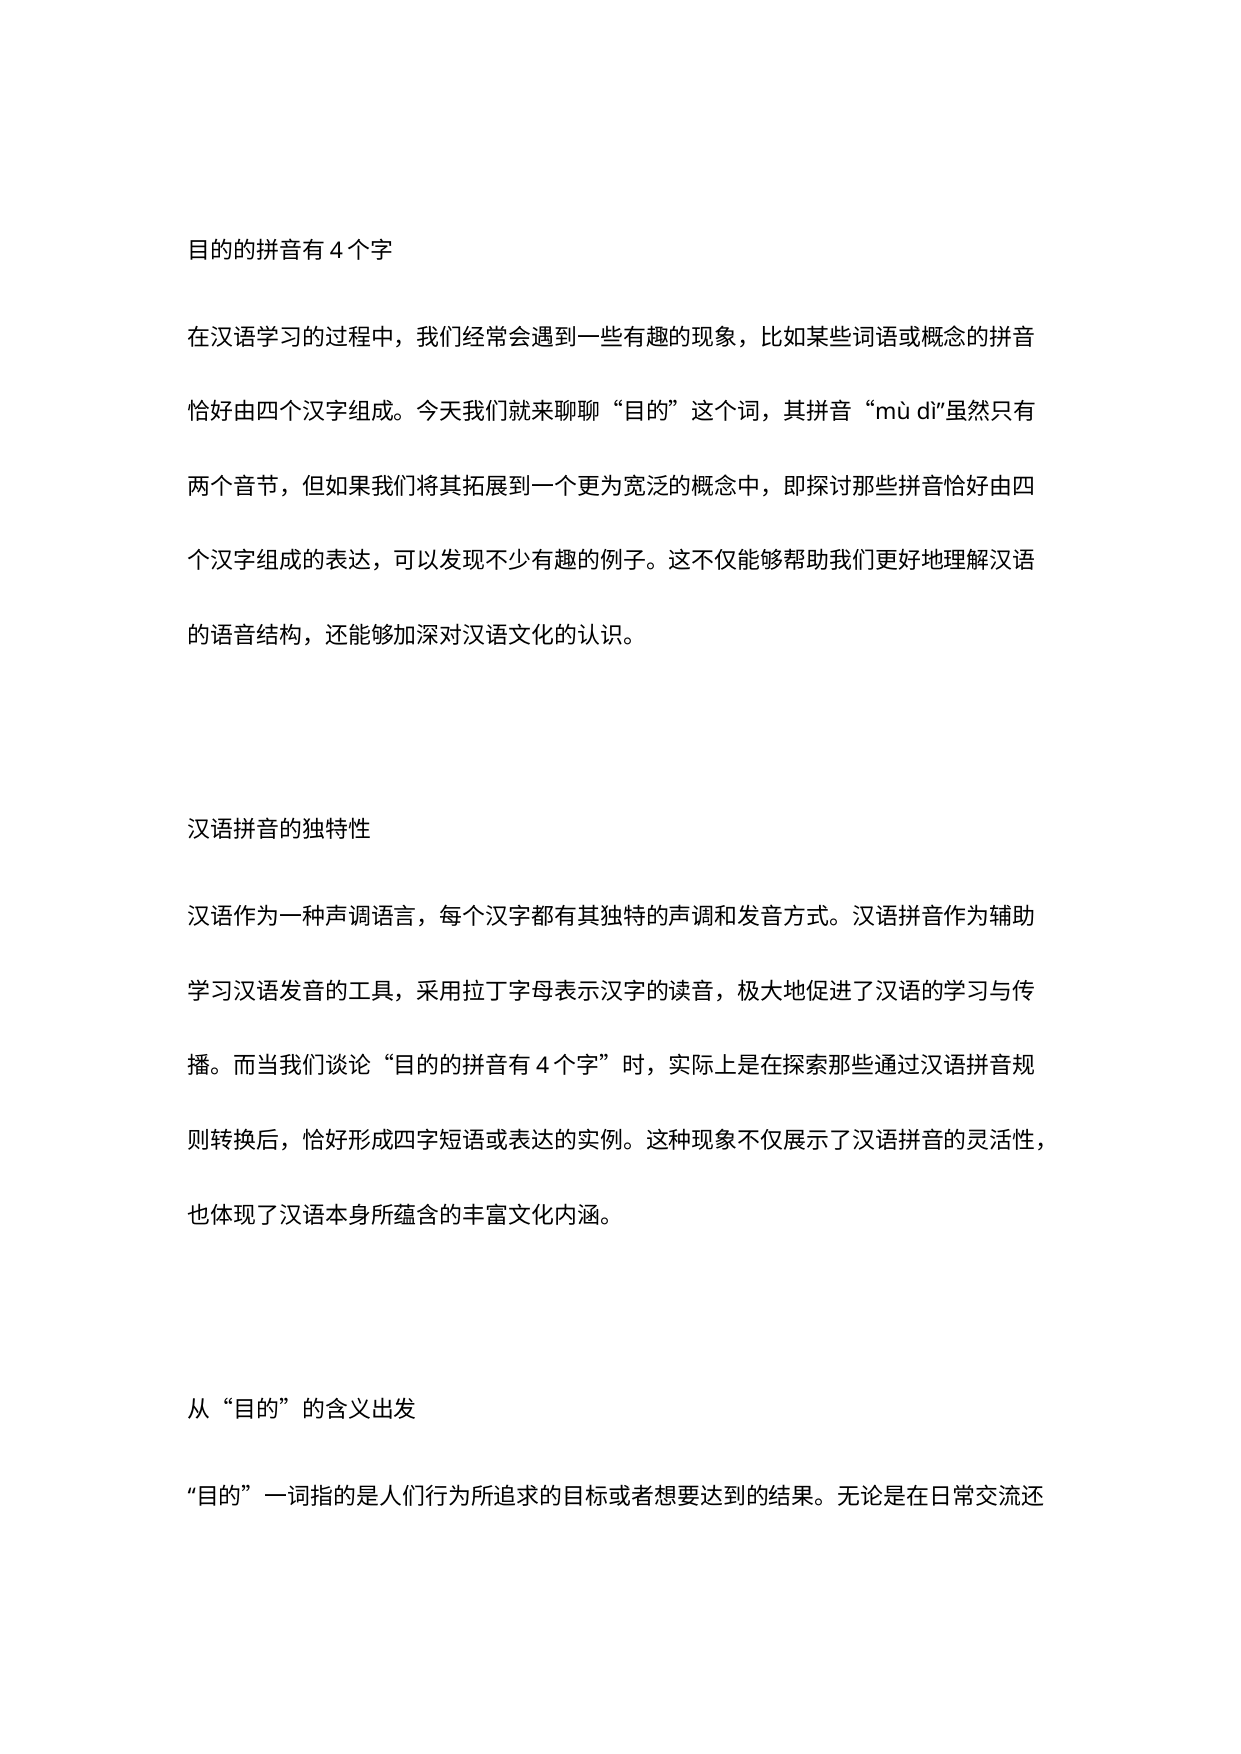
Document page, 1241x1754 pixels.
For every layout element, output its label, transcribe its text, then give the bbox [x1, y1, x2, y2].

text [187, 1462, 1053, 1527]
text 目的的拼音有4个字 [187, 216, 1053, 281]
text 从“目的”的含义出发 [187, 1375, 1053, 1440]
text 在汉语学习的过程中，我们经常会遇到一些有趣的现象，比如某些词语或概念的拼音恰好由四个汉字组成。今天我们就来聊聊“目的”这个词，其拼音“mù dì”虽然只有两个音节，但如果我们将其拓展到一个更为宽泛的概念中，即探讨那些拼音恰好由四个汉字组成的表达，可以发现不少有趣的例子。这不仅能够帮助我们更好地理解汉语的语音结构，还能够加深对汉语文化的认识。 [187, 302, 1053, 666]
text 汉语拼音的独特性 [187, 796, 1053, 861]
text 汉语作为一种声调语言，每个汉字都有其独特的声调和发音方式。汉语拼音作为辅助学习汉语发音的工具，采用拉丁字母表示汉字的读音，极大地促进了汉语的学习与传播。而当我们谈论“目的的拼音有4个字”时，实际上是在探索那些通过汉语拼音规则转换后，恰好形成四字短语或表达的实例。这种现象不仅展示了汉语拼音的灵活性，也体现了汉语本身所蕴含的丰富文化内涵。 [187, 882, 1053, 1246]
